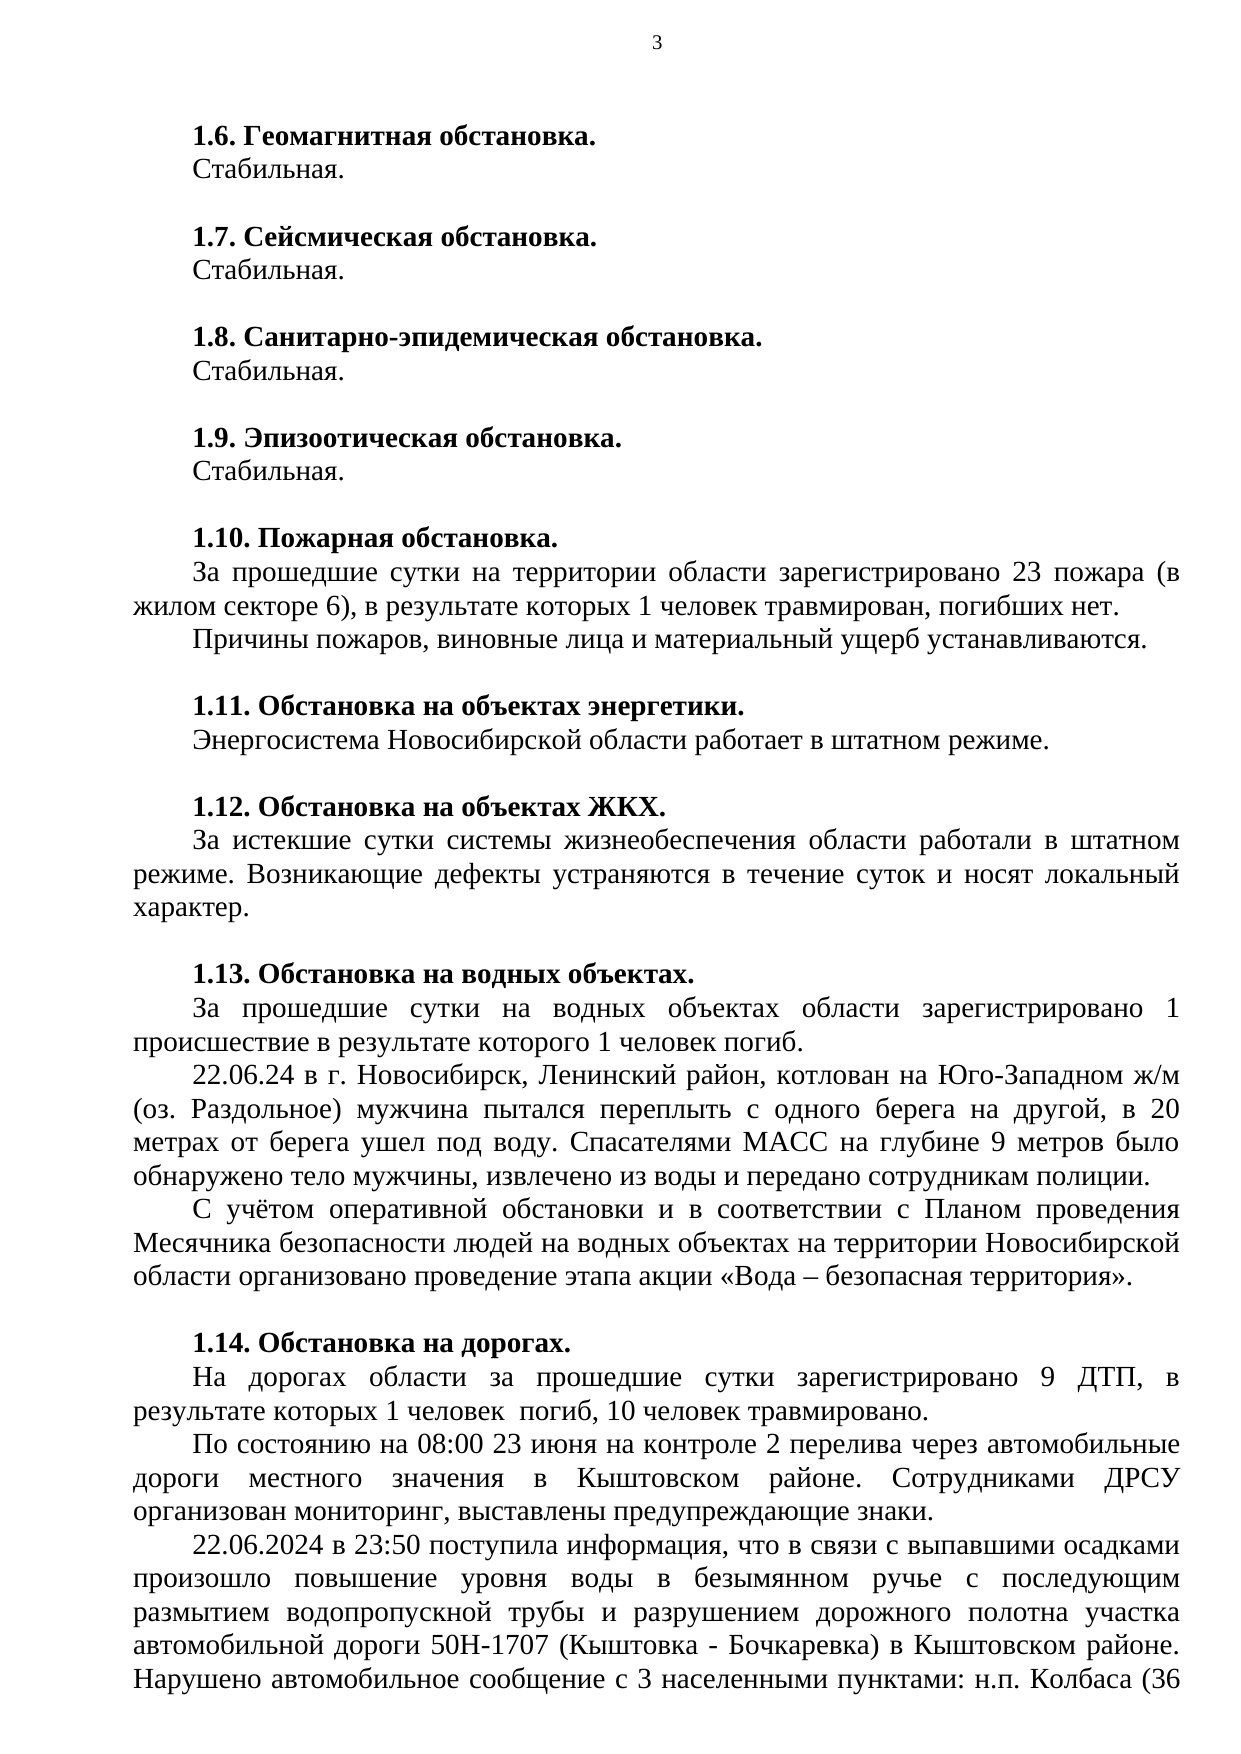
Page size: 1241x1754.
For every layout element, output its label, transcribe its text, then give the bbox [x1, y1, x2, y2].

text Стабильная. [133, 353, 1181, 386]
text Стабильная. [133, 252, 1181, 286]
text 1.6. Геомагнитная обстановка. [133, 118, 1181, 152]
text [133, 1527, 1181, 1694]
text За прошедшие сутки на территории области зарегистрировано 23 пожара (в жилом секторе 6), в результате которых 1 человек травмирован, погибших нет. [133, 554, 1181, 621]
text 22.06.24 в г. Новосибирск, Ленинский район, котлован на Юго-Западном ж/м (оз. Раздольное) мужчина пытался переплыть с одного берега на другой, в 20 метрах от берега ушел под воду. Спасателями МАСС на глубине 9 метров было обнаружено тело мужчины, извлечено из воды и передано сотрудникам полиции. [133, 1057, 1181, 1191]
text За прошедшие сутки на водных объектах области зарегистрировано 1 происшествие в результате которого 1 человек погиб. [133, 990, 1181, 1057]
text По состоянию на 08:00 23 июня на контроле 2 перелива через автомобильные дороги местного значения в Кыштовском районе. Сотрудниками ДРСУ организован мониторинг, выставлены предупреждающие знаки. [133, 1426, 1181, 1527]
text На дорогах области за прошедшие сутки зарегистрировано 9 ДТП, в результате которых 1 человек погиб, 10 человек травмировано. [133, 1359, 1181, 1426]
text 1.12. Обстановка на объектах ЖКХ. [133, 789, 1181, 822]
text 1.14. Обстановка на дорогах. [133, 1326, 1181, 1359]
text 1.9. Эпизоотическая обстановка. [133, 420, 1181, 453]
text 1.13. Обстановка на водных объектах. [133, 957, 1181, 990]
text Энергосистема Новосибирской области работает в штатном режиме. [133, 722, 1181, 755]
text Стабильная. [133, 453, 1181, 487]
text С учётом оперативной обстановки и в соответствии с Планом проведения Месячника безопасности людей на водных объектах на территории Новосибирской области организовано проведение этапа акции «Вода – безопасная территория». [133, 1191, 1181, 1292]
text 1.7. Сейсмическая обстановка. [133, 219, 1181, 252]
text За истекшие сутки системы жизнеобеспечения области работали в штатном режиме. Возникающие дефекты устраняются в течение суток и носят локальный характер. [133, 822, 1181, 923]
text Стабильная. [133, 152, 1181, 185]
text 1.10. Пожарная обстановка. [133, 521, 1181, 554]
text 1.8. Санитарно-эпидемическая обстановка. [133, 319, 1181, 353]
text 1.11. Обстановка на объектах энергетики. [133, 688, 1181, 722]
text Причины пожаров, виновные лица и материальный ущерб устанавливаются. [133, 621, 1181, 655]
